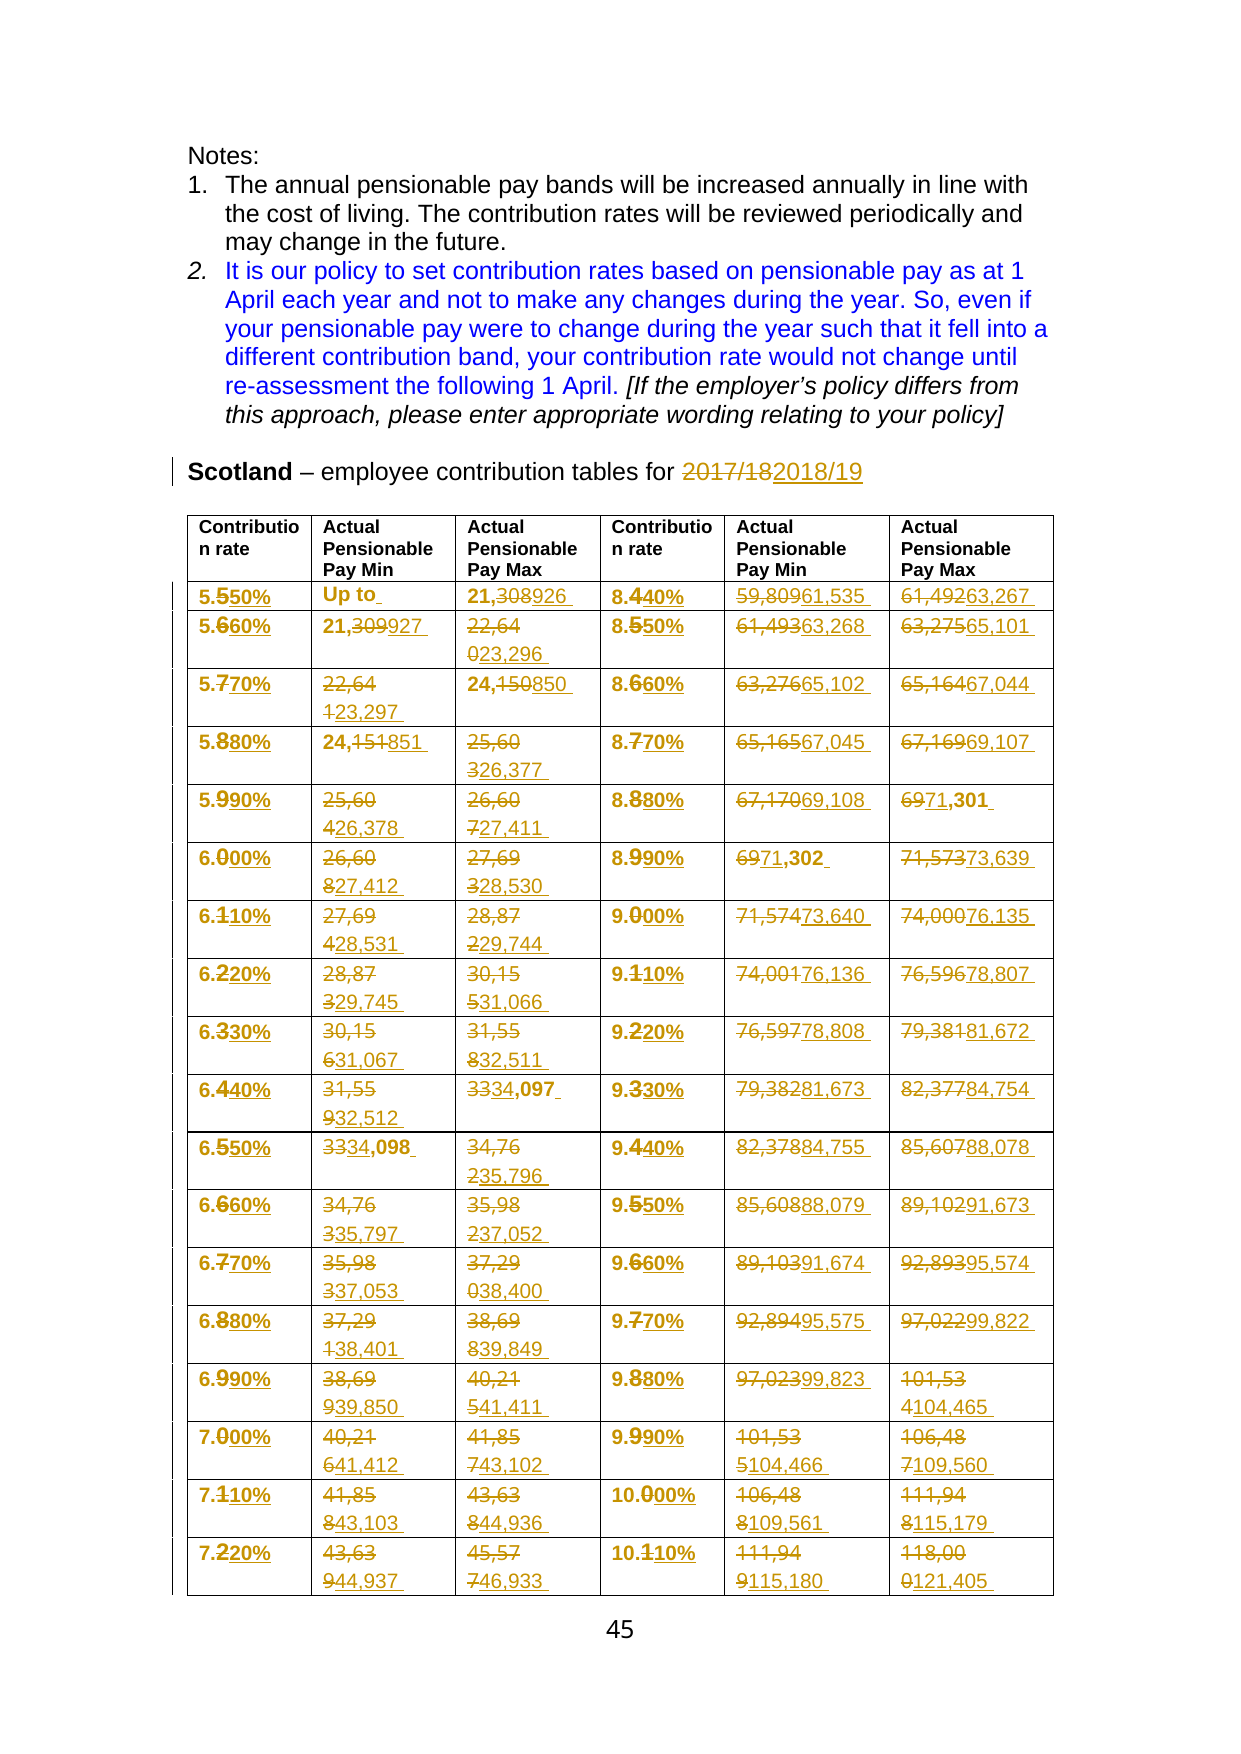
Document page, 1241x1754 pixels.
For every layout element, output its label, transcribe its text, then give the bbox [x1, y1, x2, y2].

table_cell [312, 1422, 455, 1479]
table_cell [456, 727, 600, 784]
table_cell 6. [188, 959, 311, 1016]
table_cell [890, 1190, 1053, 1247]
table_cell 9. [601, 1306, 724, 1363]
table_cell [890, 582, 1053, 610]
table_cell 8. [601, 611, 724, 668]
table_cell 10. [601, 1480, 724, 1537]
table_header Actual Pensionable Pay Max [456, 516, 600, 581]
table_cell 8. [601, 727, 724, 784]
table_cell [312, 959, 455, 1016]
table_cell 21, [456, 582, 600, 610]
table_cell 5. [188, 582, 311, 610]
table_cell [725, 1306, 889, 1363]
table_cell [890, 1480, 1053, 1537]
table_cell 6. [188, 1075, 311, 1131]
table_cell [890, 1538, 1053, 1595]
table_cell [312, 843, 455, 900]
table_cell 6. [188, 1133, 311, 1189]
table_cell [890, 1306, 1053, 1363]
list The annual pensionable pay bands will be increased annually in line with the cost of living. The contribution rates will be reviewed periodically and may change in the future. [187, 170, 1053, 256]
table_cell 5. [188, 669, 311, 726]
table_cell [725, 1133, 889, 1189]
table_cell [725, 1480, 889, 1537]
table_cell [312, 785, 455, 842]
table_cell 6. [188, 1190, 311, 1247]
table_cell 5. [188, 611, 311, 668]
table_cell [456, 611, 600, 668]
table_cell 9. [601, 1190, 724, 1247]
table_header Actual Pensionable Pay Max [890, 516, 1053, 581]
table_cell [456, 1538, 600, 1595]
table_cell [456, 1133, 600, 1189]
table_header Contribution rate [601, 516, 724, 581]
table_cell [890, 1364, 1053, 1421]
table_cell 24, [456, 669, 600, 726]
table_cell [725, 959, 889, 1016]
table_cell ,098 [312, 1133, 455, 1189]
table_cell [725, 1364, 889, 1421]
table_cell [456, 1422, 600, 1479]
table_cell [725, 1190, 889, 1247]
table_cell [725, 785, 889, 842]
table_cell 6. [188, 901, 311, 958]
table_cell [456, 785, 600, 842]
table_cell [725, 1248, 889, 1305]
table_cell 21, [312, 611, 455, 668]
table_cell 9. [601, 1133, 724, 1189]
table_cell 6. [188, 1017, 311, 1073]
table_cell 6. [188, 1306, 311, 1363]
table_cell [725, 1017, 889, 1073]
table_cell [890, 1133, 1053, 1189]
table_cell [312, 1248, 455, 1305]
table_cell [890, 843, 1053, 900]
table_cell 7. [188, 1422, 311, 1479]
table_cell 5. [188, 785, 311, 842]
table_cell [890, 1248, 1053, 1305]
table_cell [725, 1422, 889, 1479]
table_cell [725, 582, 889, 610]
table_cell 9. [601, 1075, 724, 1131]
table_cell ,301 [890, 785, 1053, 842]
table_cell 6. [188, 1248, 311, 1305]
table_header Contribution rate [188, 516, 311, 581]
table_cell 8. [601, 785, 724, 842]
table_cell 9. [601, 1364, 724, 1421]
table_cell [312, 1190, 455, 1247]
table_cell 9. [601, 901, 724, 958]
table_cell [456, 1017, 600, 1073]
table_cell [725, 611, 889, 668]
table_cell 9. [601, 1248, 724, 1305]
table_cell Up to [312, 582, 455, 610]
table_cell [456, 1248, 600, 1305]
table_cell [725, 1075, 889, 1131]
table_cell 8. [601, 582, 724, 610]
table_cell [312, 1480, 455, 1537]
table_cell [890, 1017, 1053, 1073]
table_cell 10. [601, 1538, 724, 1595]
table_cell 9. [601, 959, 724, 1016]
table_cell [456, 1364, 600, 1421]
table_cell ,097 [456, 1075, 600, 1131]
table_cell [725, 669, 889, 726]
table_cell [725, 727, 889, 784]
table_cell 7. [188, 1538, 311, 1595]
text Scotland – employee contribution tables for [187, 457, 1053, 486]
text Notes: [187, 141, 1053, 170]
table_cell [312, 1017, 455, 1073]
table_cell 5. [188, 727, 311, 784]
table_cell [890, 901, 1053, 958]
table_cell [456, 843, 600, 900]
table_cell 9. [601, 1422, 724, 1479]
table_cell 8. [601, 669, 724, 726]
table_cell [456, 959, 600, 1016]
table_cell [890, 959, 1053, 1016]
table_cell [890, 669, 1053, 726]
table_cell [312, 1364, 455, 1421]
table_header Actual Pensionable Pay Min [312, 516, 455, 581]
table_cell [456, 1190, 600, 1247]
table_cell [312, 1306, 455, 1363]
table_cell 6. [188, 843, 311, 900]
table_cell 8. [601, 843, 724, 900]
table_cell [725, 1538, 889, 1595]
table_cell [890, 1422, 1053, 1479]
table_cell [890, 611, 1053, 668]
table_cell ,302 [725, 843, 889, 900]
table_cell [890, 1075, 1053, 1131]
table_cell [312, 669, 455, 726]
table_cell [456, 901, 600, 958]
table_cell [890, 727, 1053, 784]
table_cell [456, 1480, 600, 1537]
table_cell [725, 901, 889, 958]
table_cell 7. [188, 1480, 311, 1537]
table_header Actual Pensionable Pay Min [725, 516, 889, 581]
table_cell 6. [188, 1364, 311, 1421]
list It is our policy to set contribution rates based on pensionable pay as at 1 April each year and not to make any changes during the year. So, even if your pensionable pay were to change during the year such that it fell into a different contribution band, your contribution rate would not change until re-assessment the following 1 April. [If the employer’s policy differs from this approach, please enter appropriate wording relating to your policy] [187, 256, 1053, 429]
table_cell [312, 901, 455, 958]
table_cell [456, 1306, 600, 1363]
table_cell 24, [312, 727, 455, 784]
table_cell 9. [601, 1017, 724, 1073]
table_cell [312, 1075, 455, 1131]
table_cell [312, 1538, 455, 1595]
